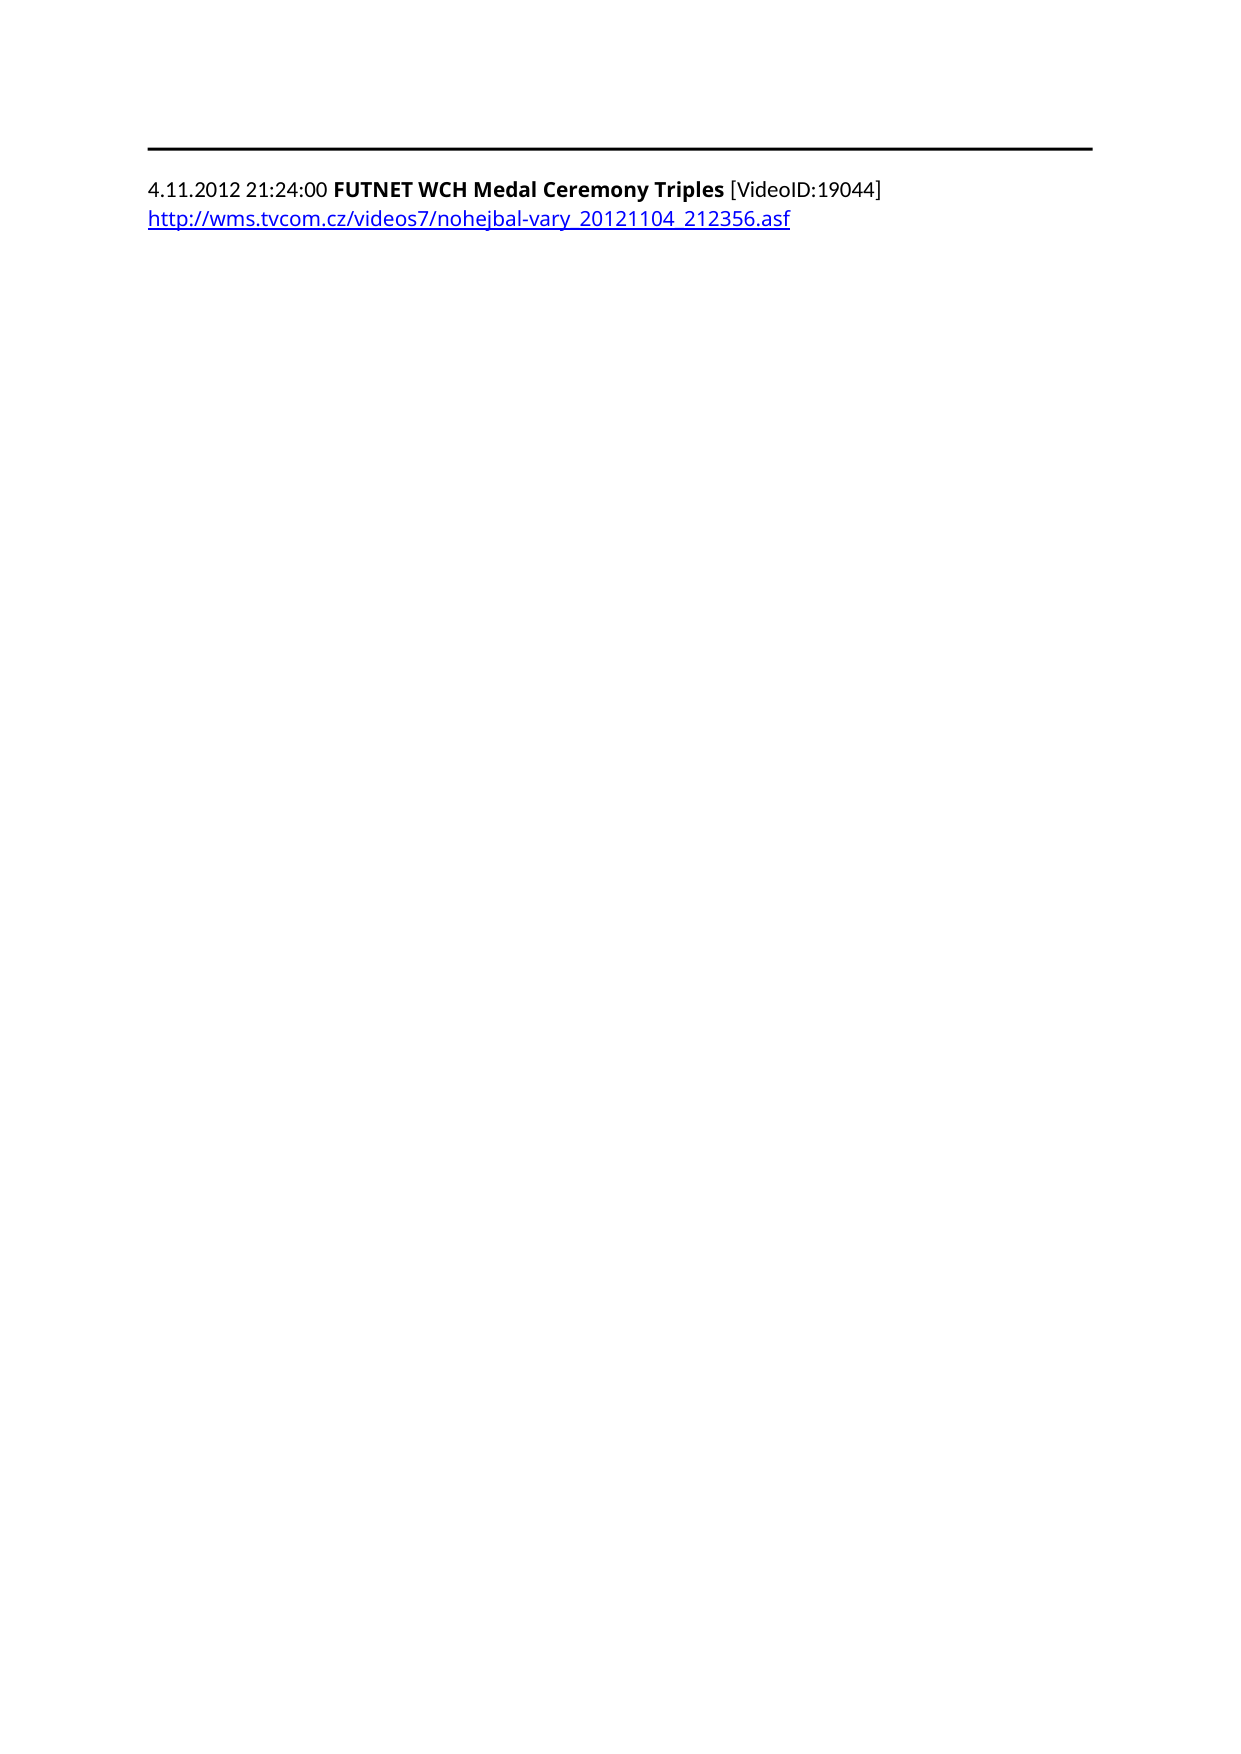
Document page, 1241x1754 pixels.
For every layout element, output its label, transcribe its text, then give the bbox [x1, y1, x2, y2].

text 4.11.2012 21:24:00 FUTNET WCH Medal Ceremony Triples [VideoID:19044] http://wms.tvcom.cz/videos7/nohejbal-vary_20121104_212356.asf [148, 176, 1093, 232]
